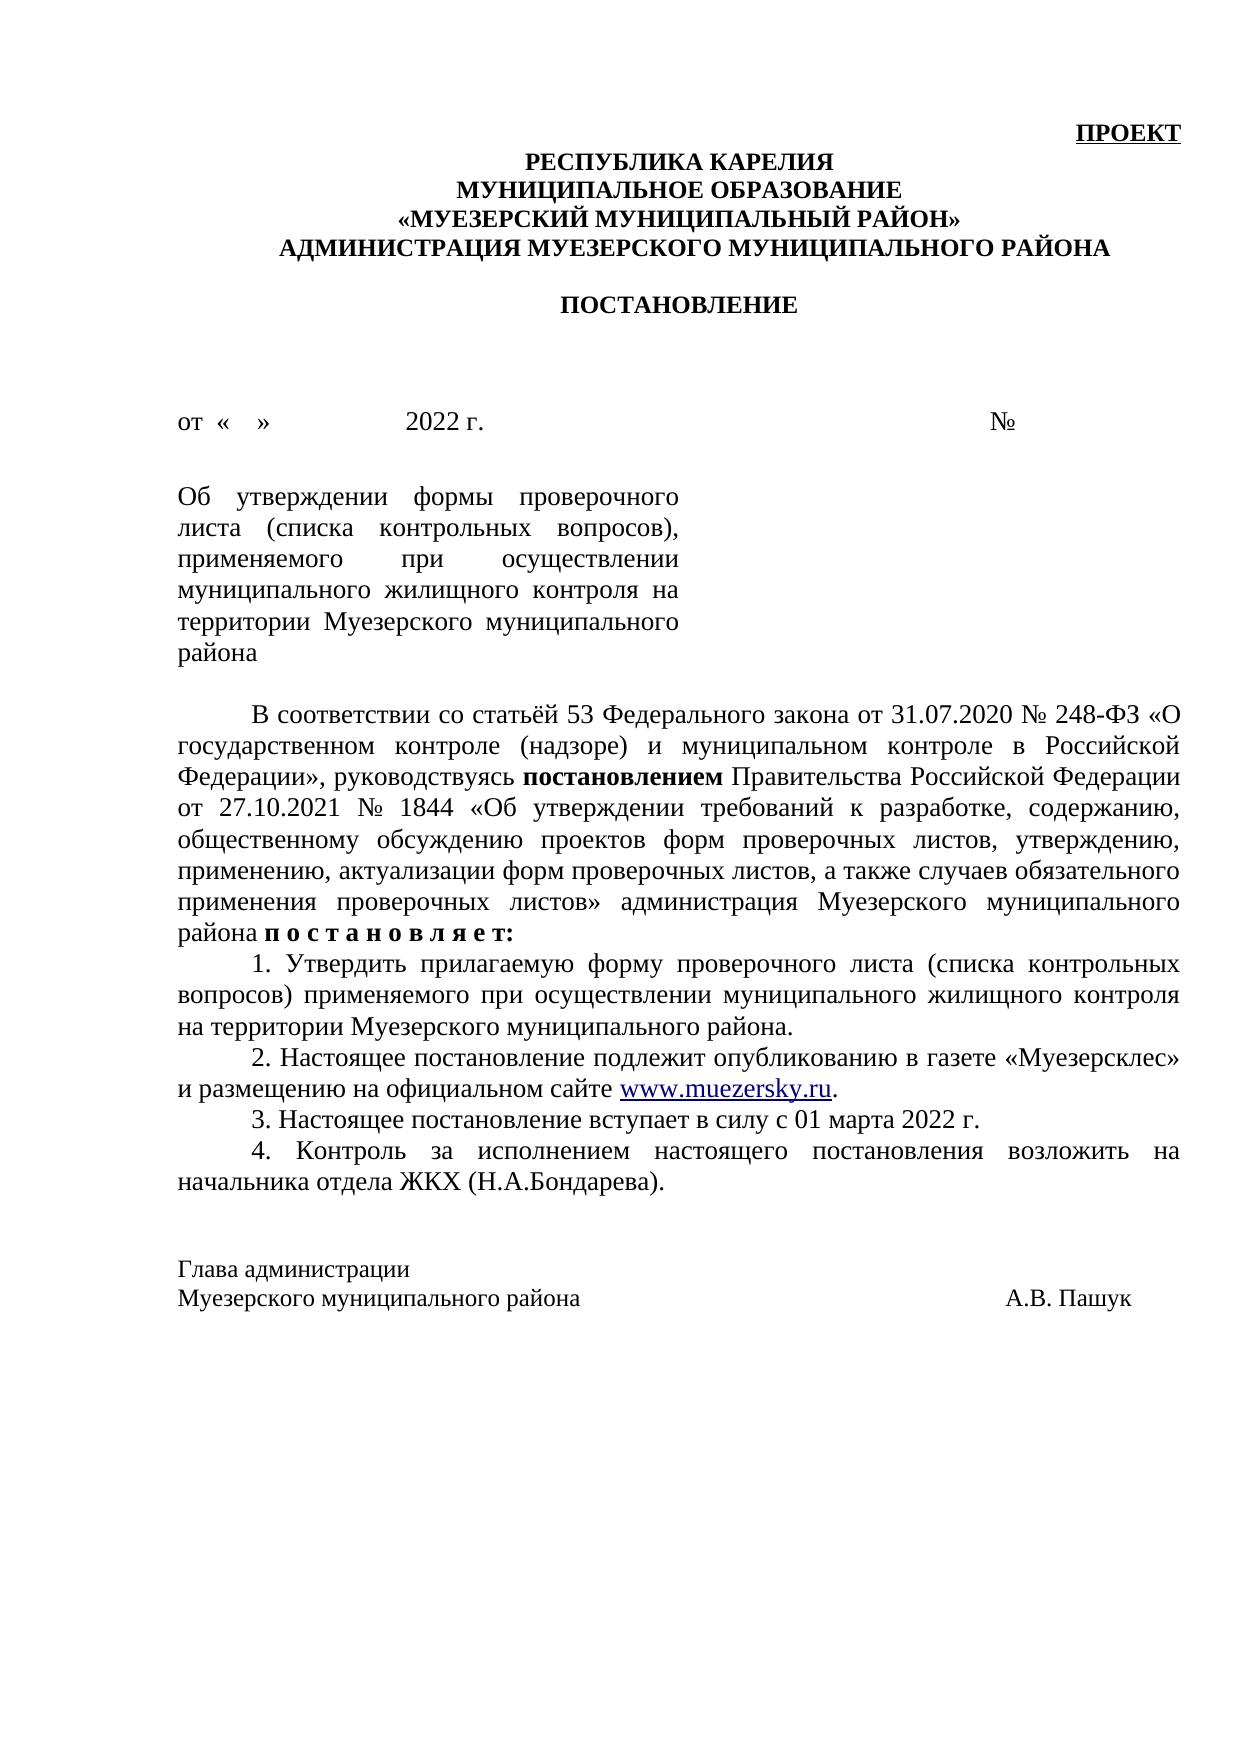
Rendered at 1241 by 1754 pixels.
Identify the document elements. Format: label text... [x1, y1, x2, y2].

text ПОСТАНОВЛЕНИЕ [177, 291, 1181, 319]
text ПРОЕКТ [177, 118, 1181, 147]
text 1. Утвердить прилагаемую форму проверочного листа (списка контрольных вопросов) применяемого при осуществлении муниципального жилищного контроля на территории Муезерского муниципального района. [177, 947, 1181, 1041]
text Муезерского муниципального района А.В. Пашук [177, 1283, 1181, 1311]
text В соответствии со статьёй 53 Федерального закона от 31.07.2020 № 248-ФЗ «О государственном контроле (надзоре) и муниципальном контроле в Российской Федерации», руководствуясь постановлением Правительства Российской Федерации от 27.10.2021 № 1844 «Об утверждении требований к разработке, содержанию, общественному обсуждению проектов форм проверочных листов, утверждению, применению, актуализации форм проверочных листов, а также случаев обязательного применения проверочных листов» администрация Муезерского муниципального района п о с т а н о в л я е т: [177, 698, 1181, 947]
text Об утверждении формы проверочного листа (списка контрольных вопросов), применяемого при осуществлении муниципального жилищного контроля на территории Муезерского муниципального района [177, 480, 679, 667]
subtitle от « » 2022 г. № [177, 405, 1181, 437]
text МУНИЦИПАЛЬНОЕ ОБРАЗОВАНИЕ [177, 176, 1181, 204]
text АДМИНИСТРАЦИЯ МУЕЗЕРСКОГО МУНИЦИПАЛЬНОГО РАЙОНА [177, 233, 1181, 262]
text 4. Контроль за исполнением настоящего постановления возложить на начальника отдела ЖКХ (Н.А.Бондарева). [177, 1134, 1181, 1196]
text Глава администрации [177, 1254, 1181, 1283]
text «МУЕЗЕРСКИЙ МУНИЦИПАЛЬНЫЙ РАЙОН» [177, 204, 1181, 233]
text 3. Настоящее постановление вступает в силу с 01 марта 2022 г. [177, 1103, 1181, 1134]
text РЕСПУБЛИКА КАРЕЛИЯ [177, 147, 1181, 176]
text 2. Настоящее постановление подлежит опубликованию в газете «Муезерсклес» и размещению на официальном сайте www.muezersky.ru. [177, 1041, 1181, 1103]
